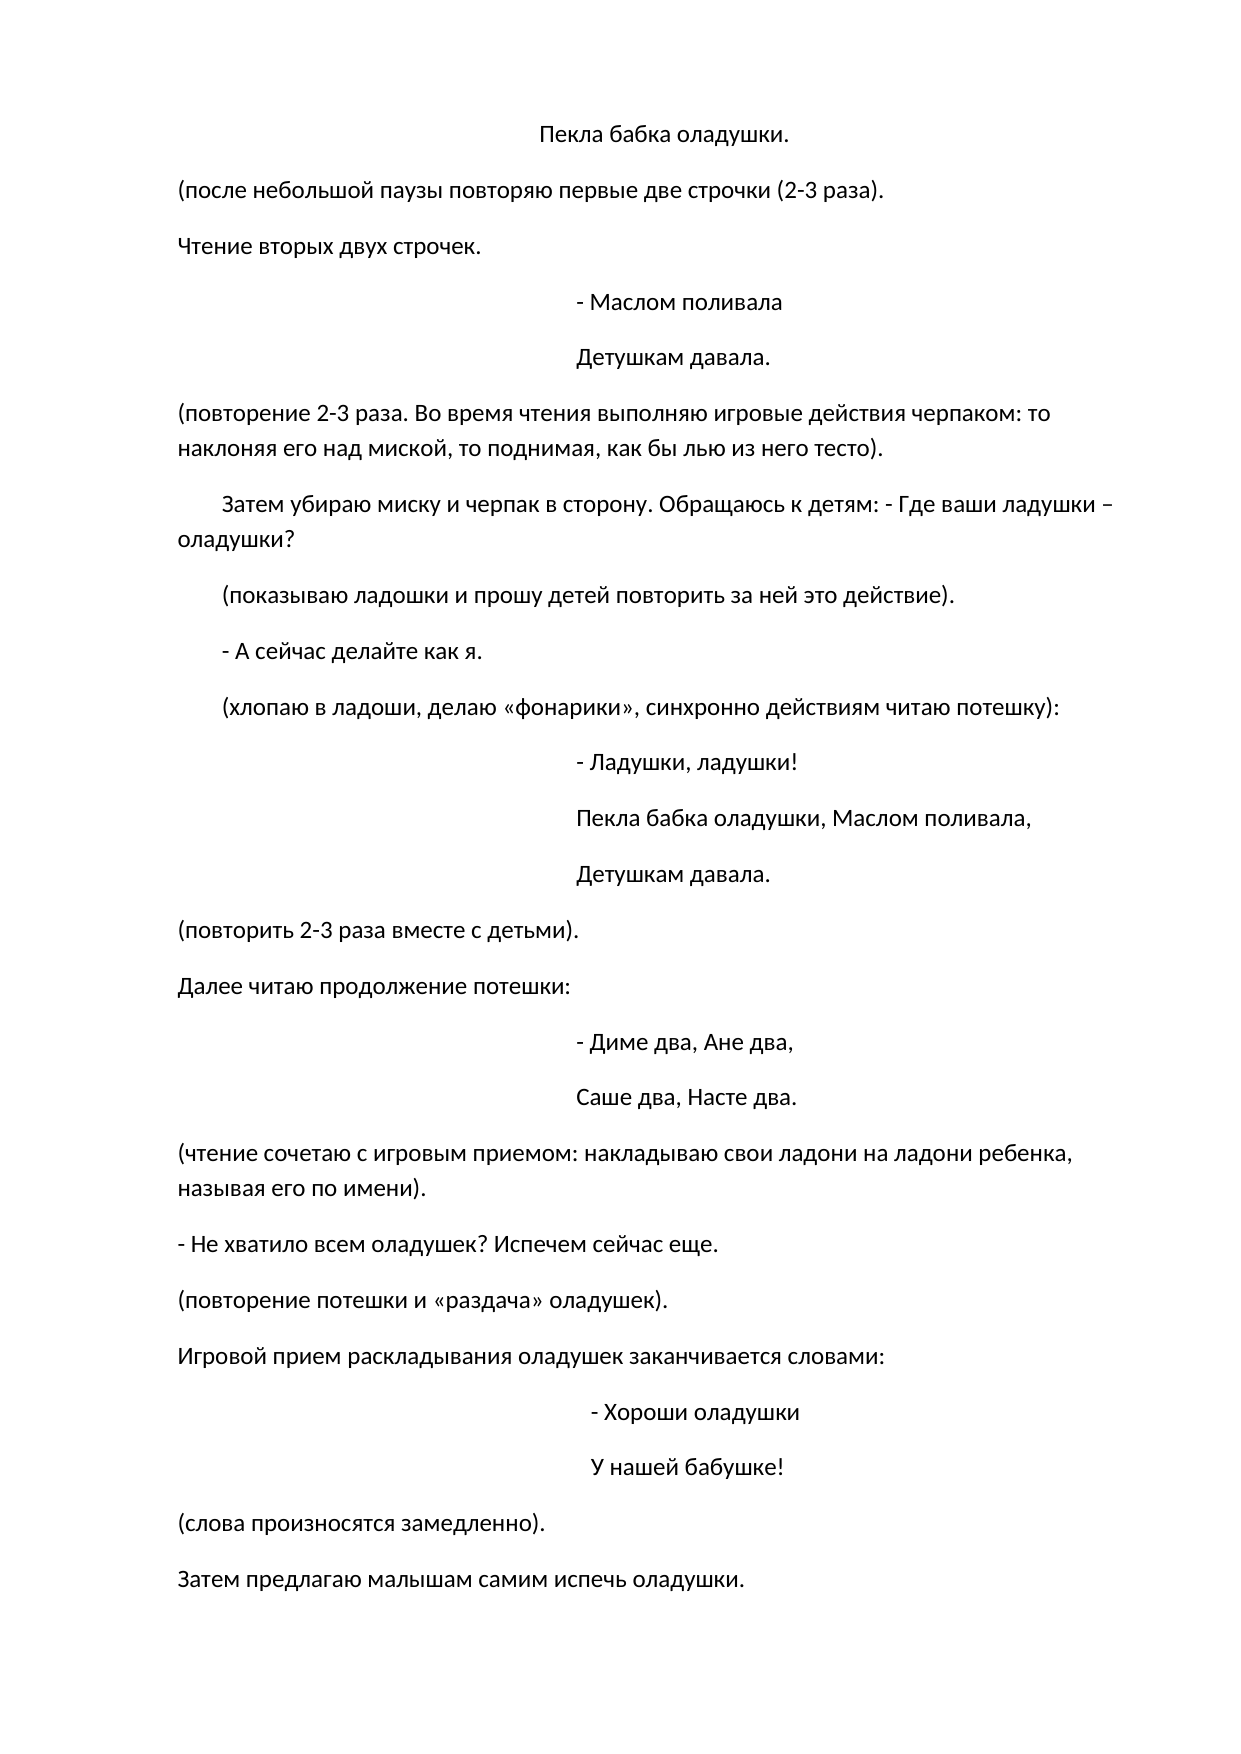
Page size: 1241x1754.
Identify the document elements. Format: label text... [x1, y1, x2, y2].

text (повторение 2-3 раза. Во время чтения выполняю игровые действия черпаком: то наклоняя его над миской, то поднимая, как бы лью из него тесто). [177, 397, 1152, 463]
text (показываю ладошки и прошу детей повторить за ней это действие). [177, 579, 1152, 609]
text Саше два, Насте два. [177, 1081, 1152, 1112]
text Детушкам давала. [177, 341, 1152, 372]
text Пекла бабка оладушки. [177, 118, 1152, 149]
text - Хороши оладушки [177, 1396, 1152, 1426]
text (повторить 2-3 раза вместе с детьми). [177, 914, 1152, 944]
text Детушкам давала. [177, 858, 1152, 889]
text Игровой прием раскладывания оладушек заканчивается словами: [177, 1340, 1152, 1370]
text Затем убираю миску и черпак в сторону. Обращаюсь к детям: - Где ваши ладушки – оладушки? [177, 488, 1152, 554]
text (хлопаю в ладоши, делаю «фонарики», синхронно действиям читаю потешку): [177, 691, 1152, 721]
text Далее читаю продолжение потешки: [177, 970, 1152, 1000]
text - А сейчас делайте как я. [177, 635, 1152, 665]
text - Ладушки, ладушки! [177, 746, 1152, 777]
text Затем предлагаю малышам самим испечь оладушки. [177, 1563, 1152, 1594]
text Пекла бабка оладушки, Маслом поливала, [177, 802, 1152, 833]
text - Маслом поливала [177, 286, 1152, 316]
text (после небольшой паузы повторяю первые две строчки (2-3 раза). [177, 174, 1152, 204]
text (слова произносятся замедленно). [177, 1507, 1152, 1538]
text (повторение потешки и «раздача» оладушек). [177, 1284, 1152, 1314]
text У нашей бабушке! [177, 1451, 1152, 1482]
text Чтение вторых двух строчек. [177, 230, 1152, 260]
text - Не хватило всем оладушек? Испечем сейчас еще. [177, 1228, 1152, 1259]
text - Диме два, Ане два, [177, 1026, 1152, 1056]
text (чтение сочетаю с игровым приемом: накладываю свои ладони на ладони ребенка, называя его по имени). [177, 1137, 1152, 1203]
